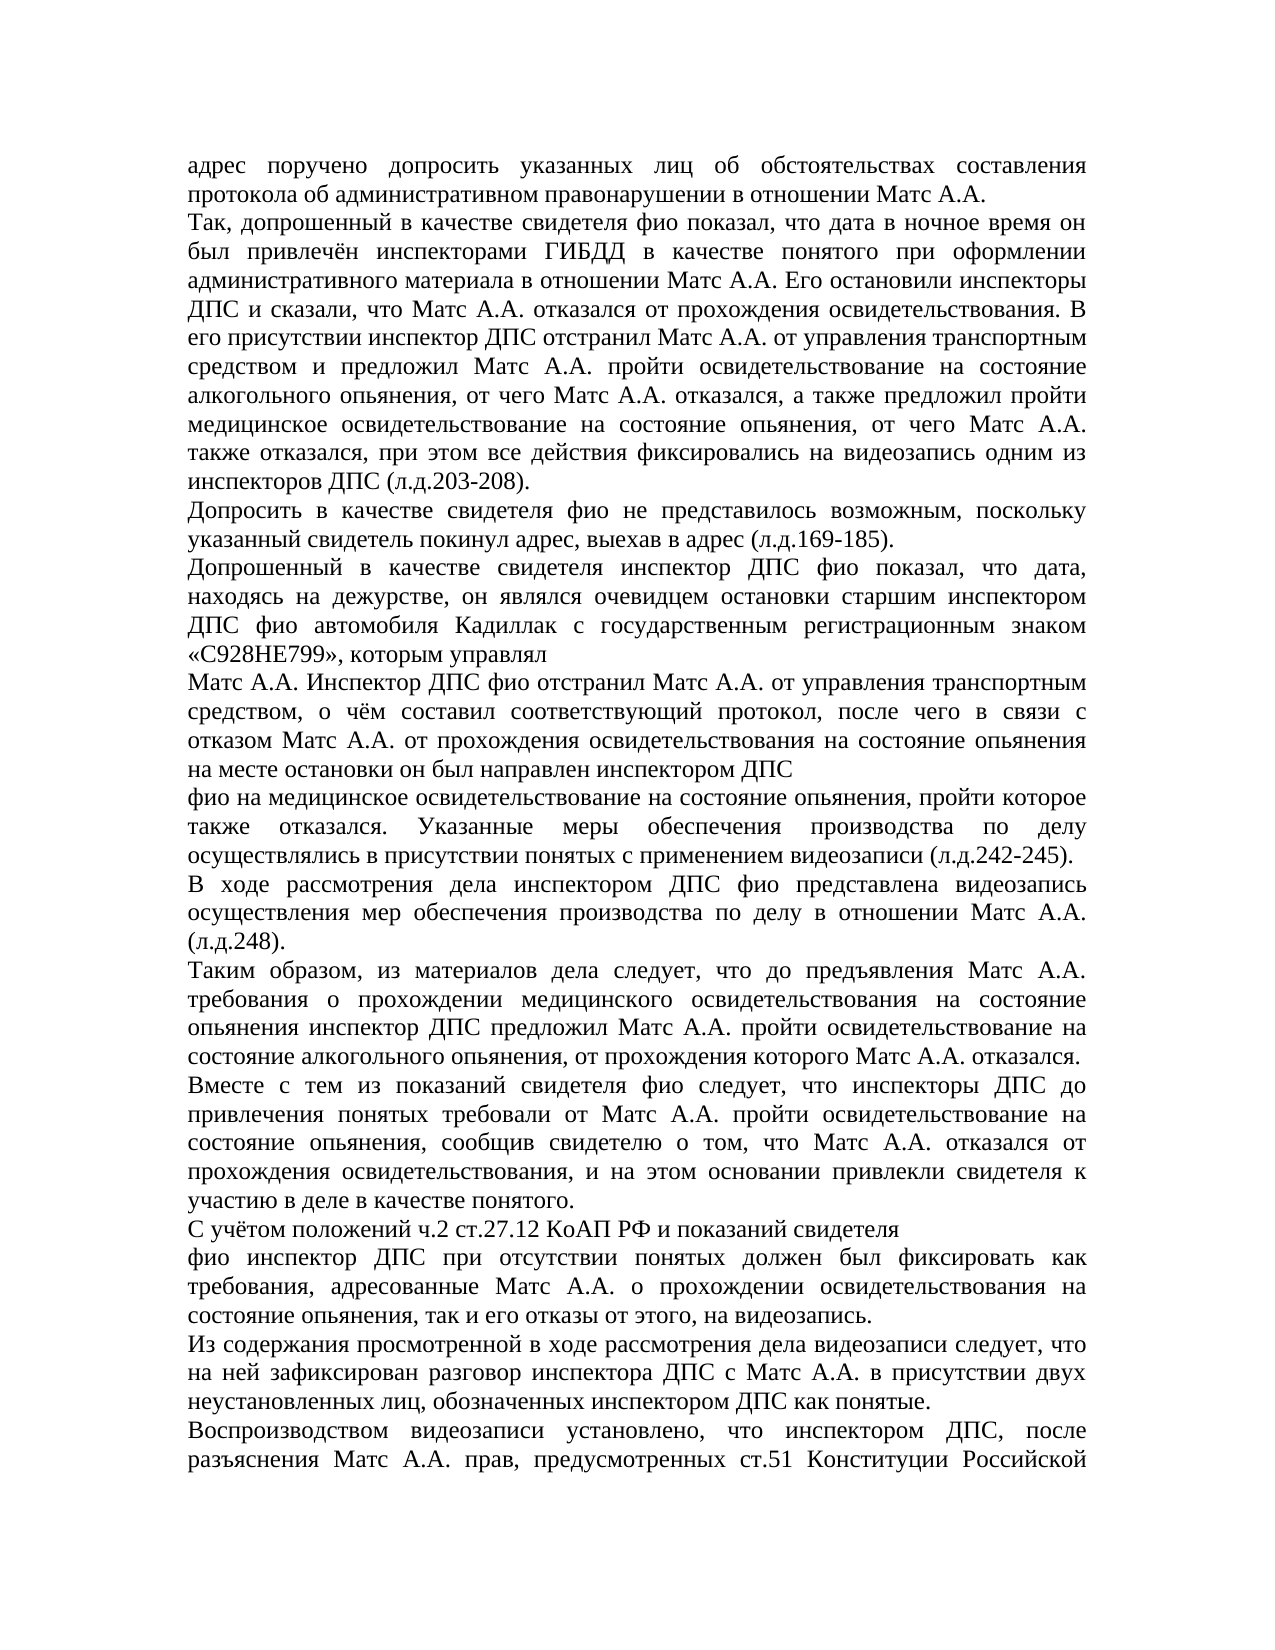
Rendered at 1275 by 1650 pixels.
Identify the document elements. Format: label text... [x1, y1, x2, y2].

text Таким образом, из материалов дела следует, что до предъявления Матс А.А. требования о прохождении медицинского освидетельствования на состояние опьянения инспектор ДПС предложил Матс А.А. пройти освидетельствование на состояние алкогольного опьянения, от прохождения которого Матс А.А. отказался. [187, 955, 1087, 1070]
text фио на медицинское освидетельствование на состояние опьянения, пройти которое также отказался. Указанные меры обеспечения производства по делу осуществлялись в присутствии понятых с применением видеозаписи (л.д.242-245). [187, 782, 1087, 869]
text адрес поручено допросить указанных лиц об обстоятельствах составления протокола об административном правонарушении в отношении Матс А.А. [187, 150, 1087, 207]
text С учётом положений ч.2 ст.27.12 КоАП РФ и показаний свидетеля [187, 1214, 1087, 1242]
text Вместе с тем из показаний свидетеля фио следует, что инспекторы ДПС до привлечения понятых требовали от Матс А.А. пройти освидетельствование на состояние опьянения, сообщив свидетелю о том, что Матс А.А. отказался от прохождения освидетельствования, и на этом основании привлекли свидетеля к участию в деле в качестве понятого. [187, 1070, 1087, 1214]
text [187, 1415, 1087, 1472]
text Из содержания просмотренной в ходе рассмотрения дела видеозаписи следует, что на ней зафиксирован разговор инспектора ДПС с Матс А.А. в присутствии двух неустановленных лиц, обозначенных инспектором ДПС как понятые. [187, 1329, 1087, 1415]
text фио инспектор ДПС при отсутствии понятых должен был фиксировать как требования, адресованные Матс А.А. о прохождении освидетельствования на состояние опьянения, так и его отказы от этого, на видеозапись. [187, 1242, 1087, 1329]
text Допрошенный в качестве свидетеля инспектор ДПС фио показал, что дата, находясь на дежурстве, он являлся очевидцем остановки старшим инспектором ДПС фио автомобиля Кадиллак с государственным регистрационным знаком «С928НЕ799», которым управлял [187, 552, 1087, 667]
text Матс А.А. Инспектор ДПС фио отстранил Матс А.А. от управления транспортным средством, о чём составил соответствующий протокол, после чего в связи с отказом Матс А.А. от прохождения освидетельствования на состояние опьянения на месте остановки он был направлен инспектором ДПС [187, 667, 1087, 782]
text Допросить в качестве свидетеля фио не представилось возможным, поскольку указанный свидетель покинул адрес, выехав в адрес (л.д.169-185). [187, 495, 1087, 552]
text Так, допрошенный в качестве свидетеля фио показал, что дата в ночное время он был привлечён инспекторами ГИБДД в качестве понятого при оформлении административного материала в отношении Матс А.А. Его остановили инспекторы ДПС и сказали, что Матс А.А. отказался от прохождения освидетельствования. В его присутствии инспектор ДПС отстранил Матс А.А. от управления транспортным средством и предложил Матс А.А. пройти освидетельствование на состояние алкогольного опьянения, от чего Матс А.А. отказался, а также предложил пройти медицинское освидетельствование на состояние опьянения, от чего Матс А.А. также отказался, при этом все действия фиксировались на видеозапись одним из инспекторов ДПС (л.д.203-208). [187, 207, 1087, 495]
text В ходе рассмотрения дела инспектором ДПС фио представлена видеозапись осуществления мер обеспечения производства по делу в отношении Матс А.А. (л.д.248). [187, 869, 1087, 955]
